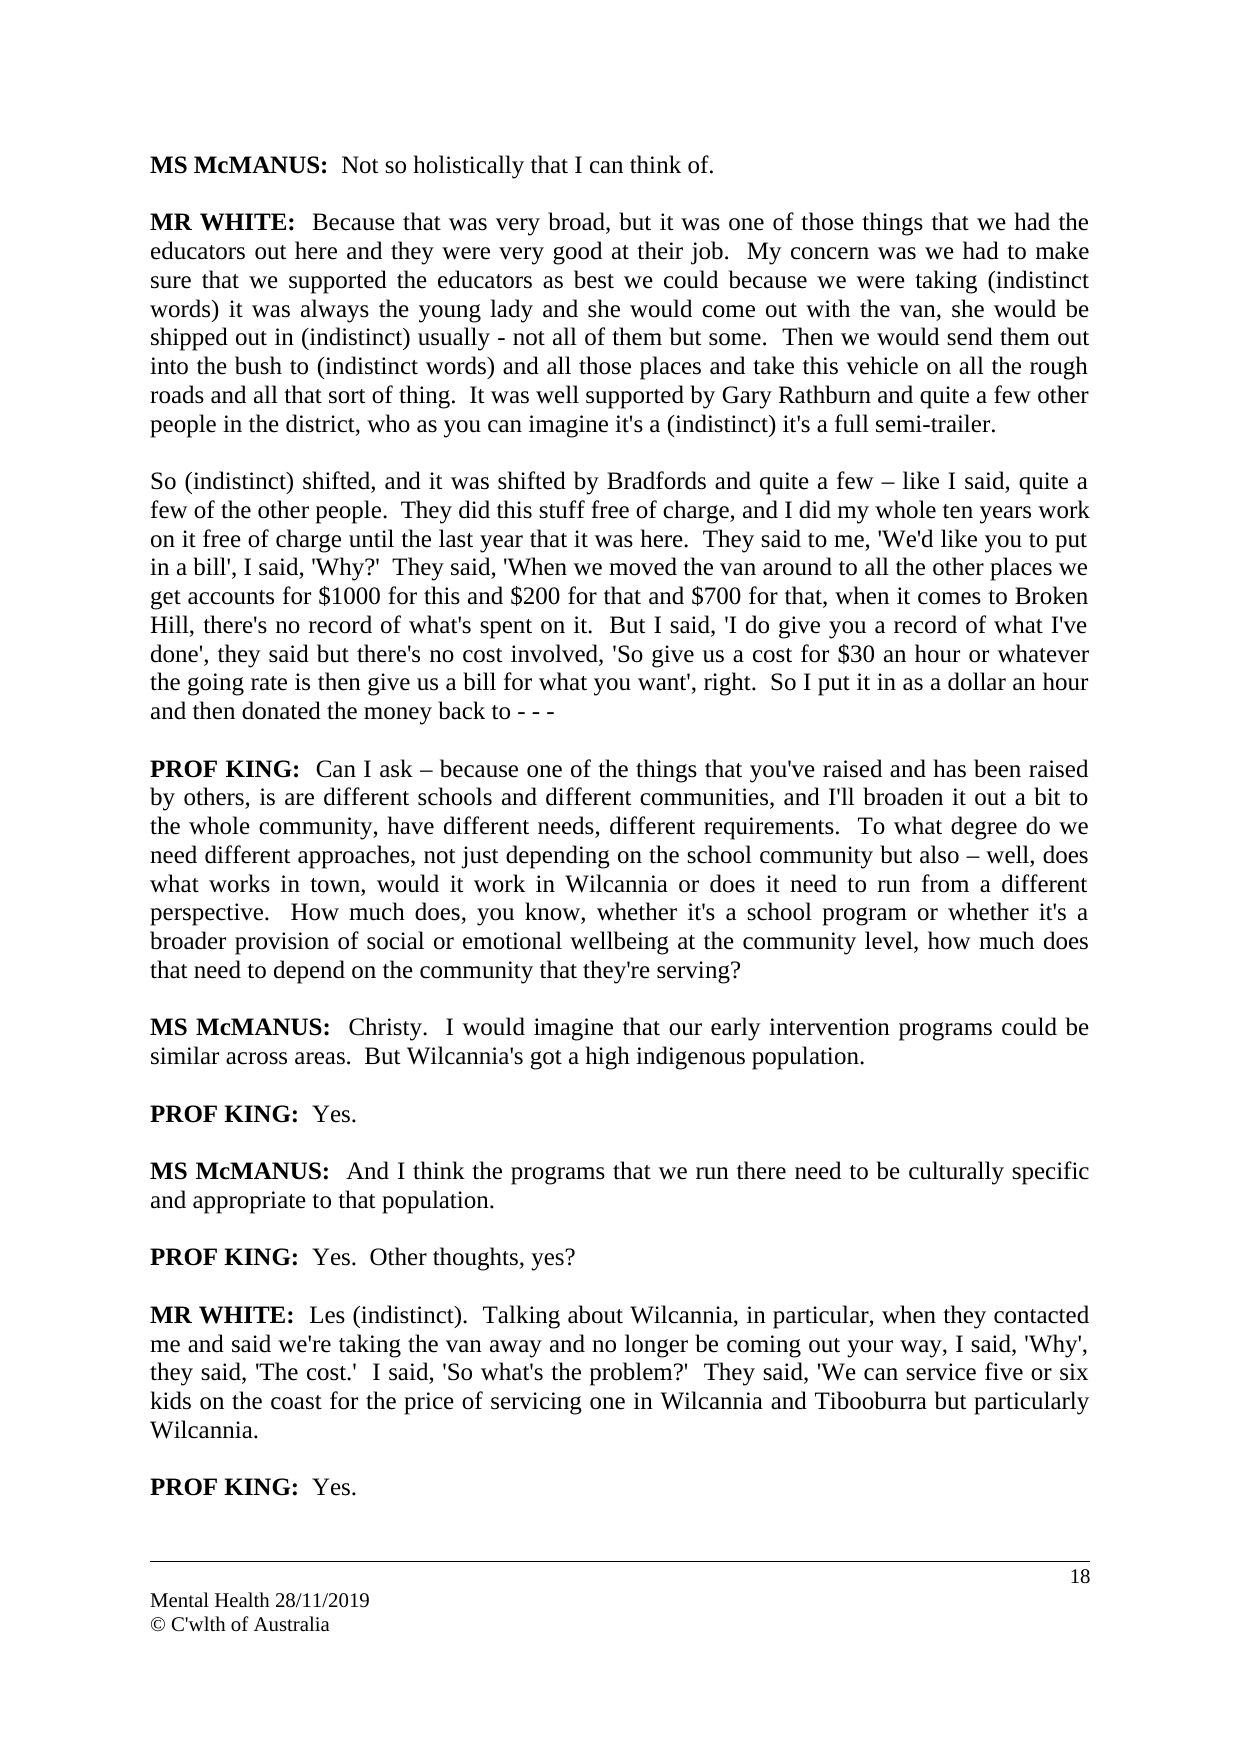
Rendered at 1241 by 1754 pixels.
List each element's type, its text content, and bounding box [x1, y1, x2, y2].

text PROF KING: Yes. [150, 1472, 1090, 1501]
text MS McMANUS: Not so holistically that I can think of. [150, 150, 1090, 179]
text MS McMANUS: Christy. I would imagine that our early intervention programs could be similar across areas. But Wilcannia's got a high indigenous population. [150, 1012, 1090, 1070]
text MS McMANUS: And I think the programs that we run there need to be culturally specific and appropriate to that population. [150, 1156, 1090, 1214]
text PROF KING: Yes. Other thoughts, yes? [150, 1242, 1090, 1271]
text MR WHITE: Les (indistinct). Talking about Wilcannia, in particular, when they contacted me and said we're taking the van away and no longer be coming out your way, I said, 'Why', they said, 'The cost.' I said, 'So what's the problem?' They said, 'We can service five or six kids on the coast for the price of servicing one in Wilcannia and Tibooburra but particularly Wilcannia. [150, 1300, 1090, 1444]
text So (indistinct) shifted, and it was shifted by Bradfords and quite a few – like I said, quite a few of the other people. They did this stuff free of charge, and I did my whole ten years work on it free of charge until the last year that it was here. They said to me, 'We'd like you to put in a bill', I said, 'Why?' They said, 'When we moved the van around to all the other places we get accounts for $1000 for this and $200 for that and $700 for that, when it comes to Broken Hill, there's no record of what's spent on it. But I said, 'I do give you a record of what I've done', they said but there's no cost involved, 'So give us a cost for $30 an hour or whatever the going rate is then give us a bill for what you want', right. So I put it in as a dollar an hour and then donated the money back to - - - [150, 466, 1090, 725]
text PROF KING: Yes. [150, 1099, 1090, 1127]
text PROF KING: Can I ask – because one of the things that you've raised and has been raised by others, is are different schools and different communities, and I'll broaden it out a bit to the whole community, have different needs, different requirements. To what degree do we need different approaches, not just depending on the school community but also – well, does what works in town, would it work in Wilcannia or does it need to run from a different perspective. How much does, you know, whether it's a school program or whether it's a broader provision of social or emotional wellbeing at the community level, how much does that need to depend on the community that they're serving? [150, 754, 1090, 984]
text MR WHITE: Because that was very broad, but it was one of those things that we had the educators out here and they were very good at their job. My concern was we had to make sure that we supported the educators as best we could because we were taking (indistinct words) it was always the young lady and she would come out with the van, she would be shipped out in (indistinct) usually - not all of them but some. Then we would send them out into the bush to (indistinct words) and all those places and take this vehicle on all the rough roads and all that sort of thing. It was well supported by Gary Rathburn and quite a few other people in the district, who as you can imagine it's a (indistinct) it's a full semi-trailer. [150, 207, 1090, 437]
